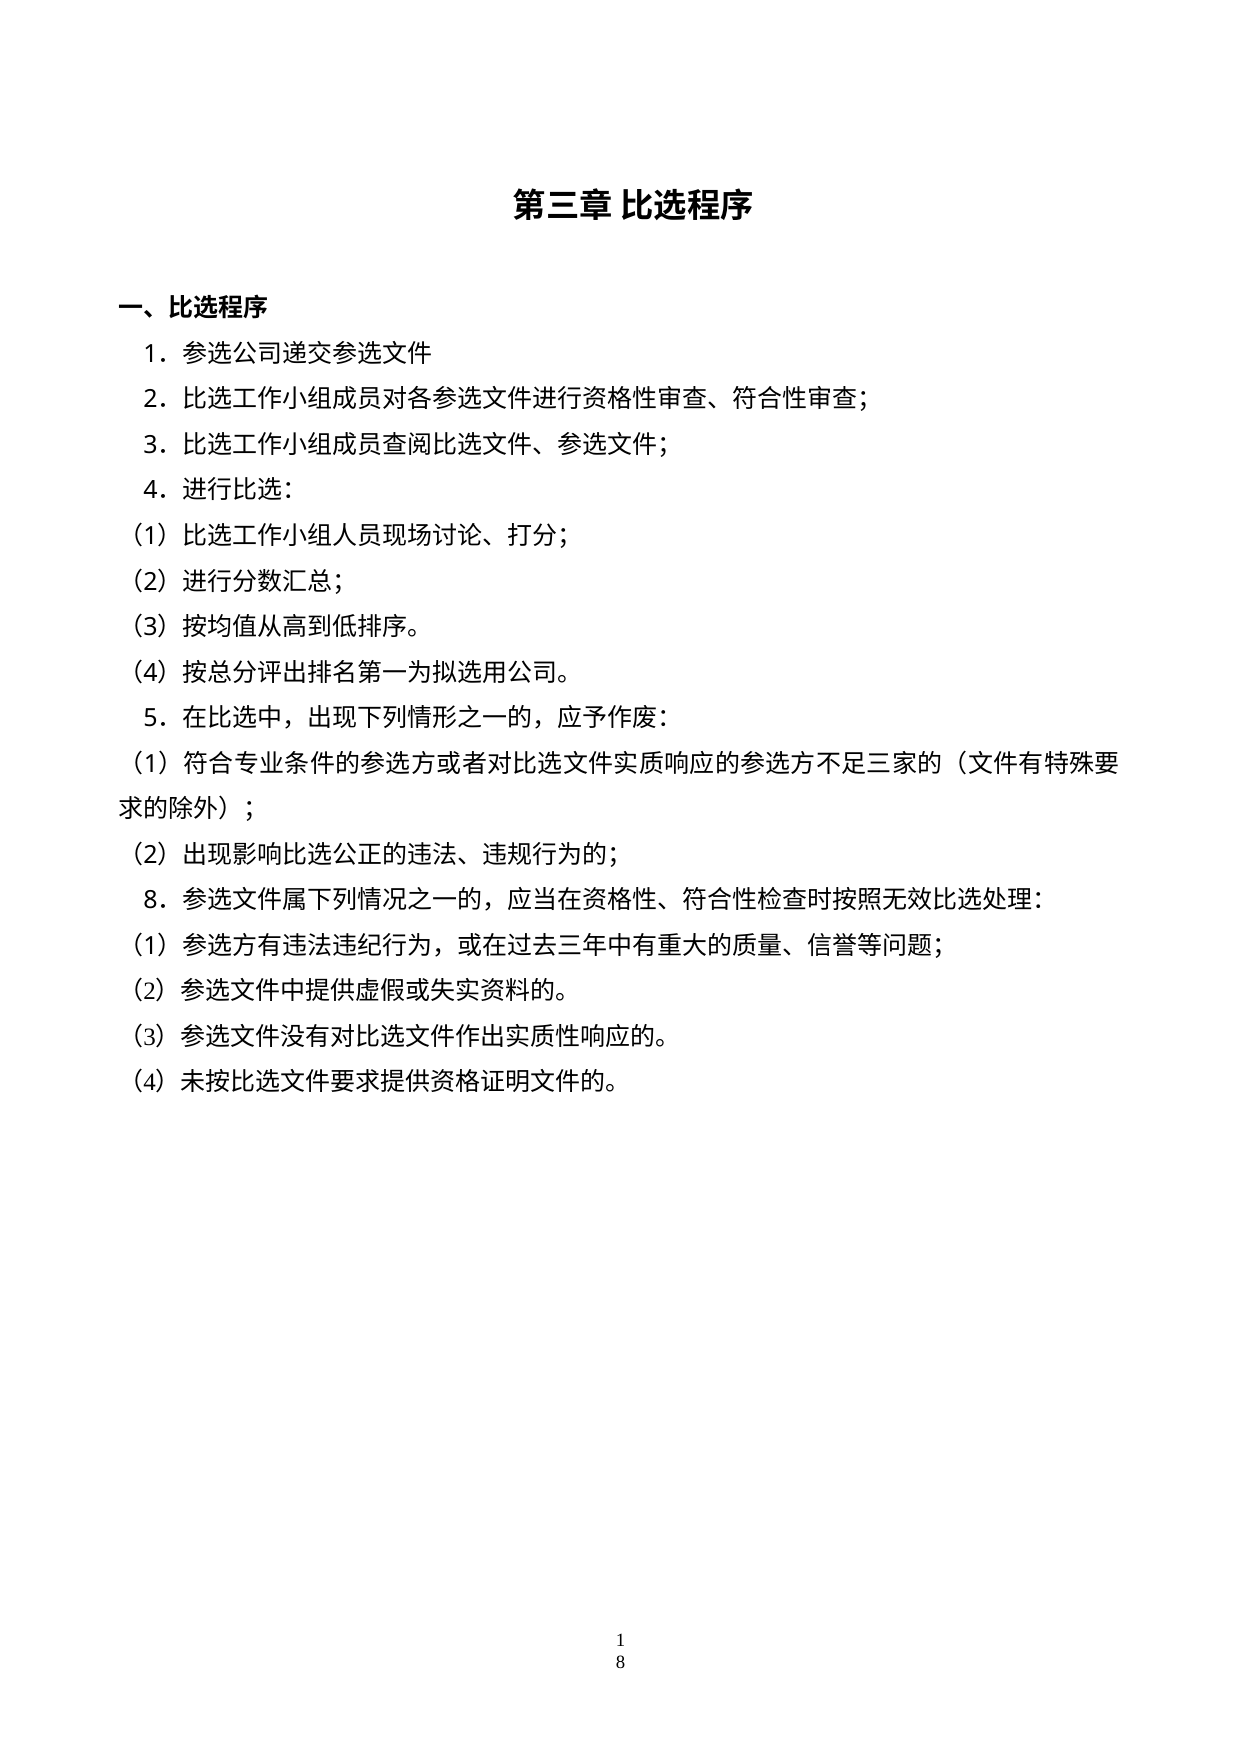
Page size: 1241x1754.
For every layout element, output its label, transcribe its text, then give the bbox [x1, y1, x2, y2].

text 1．参选公司递交参选文件 [118, 329, 1122, 374]
text 2．比选工作小组成员对各参选文件进行资格性审查、符合性审查； [118, 374, 1122, 420]
text 3．比选工作小组成员查阅比选文件、参选文件； [118, 420, 1122, 465]
text （4）按总分评出排名第一为拟选用公司。 [118, 647, 1122, 693]
text （3）按均值从高到低排序。 [118, 602, 1122, 647]
text （1）比选工作小组人员现场讨论、打分； [118, 511, 1122, 556]
subtitle 第三章 比选程序 [144, 158, 1122, 249]
text 4．进行比选： [118, 465, 1122, 511]
text 5．在比选中，出现下列情形之一的，应予作废： [118, 693, 1122, 738]
text （1）参选方有违法违纪行为，或在过去三年中有重大的质量、信誉等问题； [118, 921, 1122, 966]
text 8．参选文件属下列情况之一的，应当在资格性、符合性检查时按照无效比选处理： [118, 875, 1122, 921]
text （2）参选文件中提供虚假或失实资料的。 [118, 966, 1122, 1012]
text （4）未按比选文件要求提供资格证明文件的。 [118, 1057, 1122, 1103]
text （2）进行分数汇总； [118, 556, 1122, 602]
text 一、比选程序 [118, 283, 1122, 329]
text （1）符合专业条件的参选方或者对比选文件实质响应的参选方不足三家的（文件有特殊要求的除外）； [118, 738, 1122, 829]
text （2）出现影响比选公正的违法、违规行为的； [118, 829, 1122, 875]
text （3）参选文件没有对比选文件作出实质性响应的。 [118, 1012, 1122, 1057]
